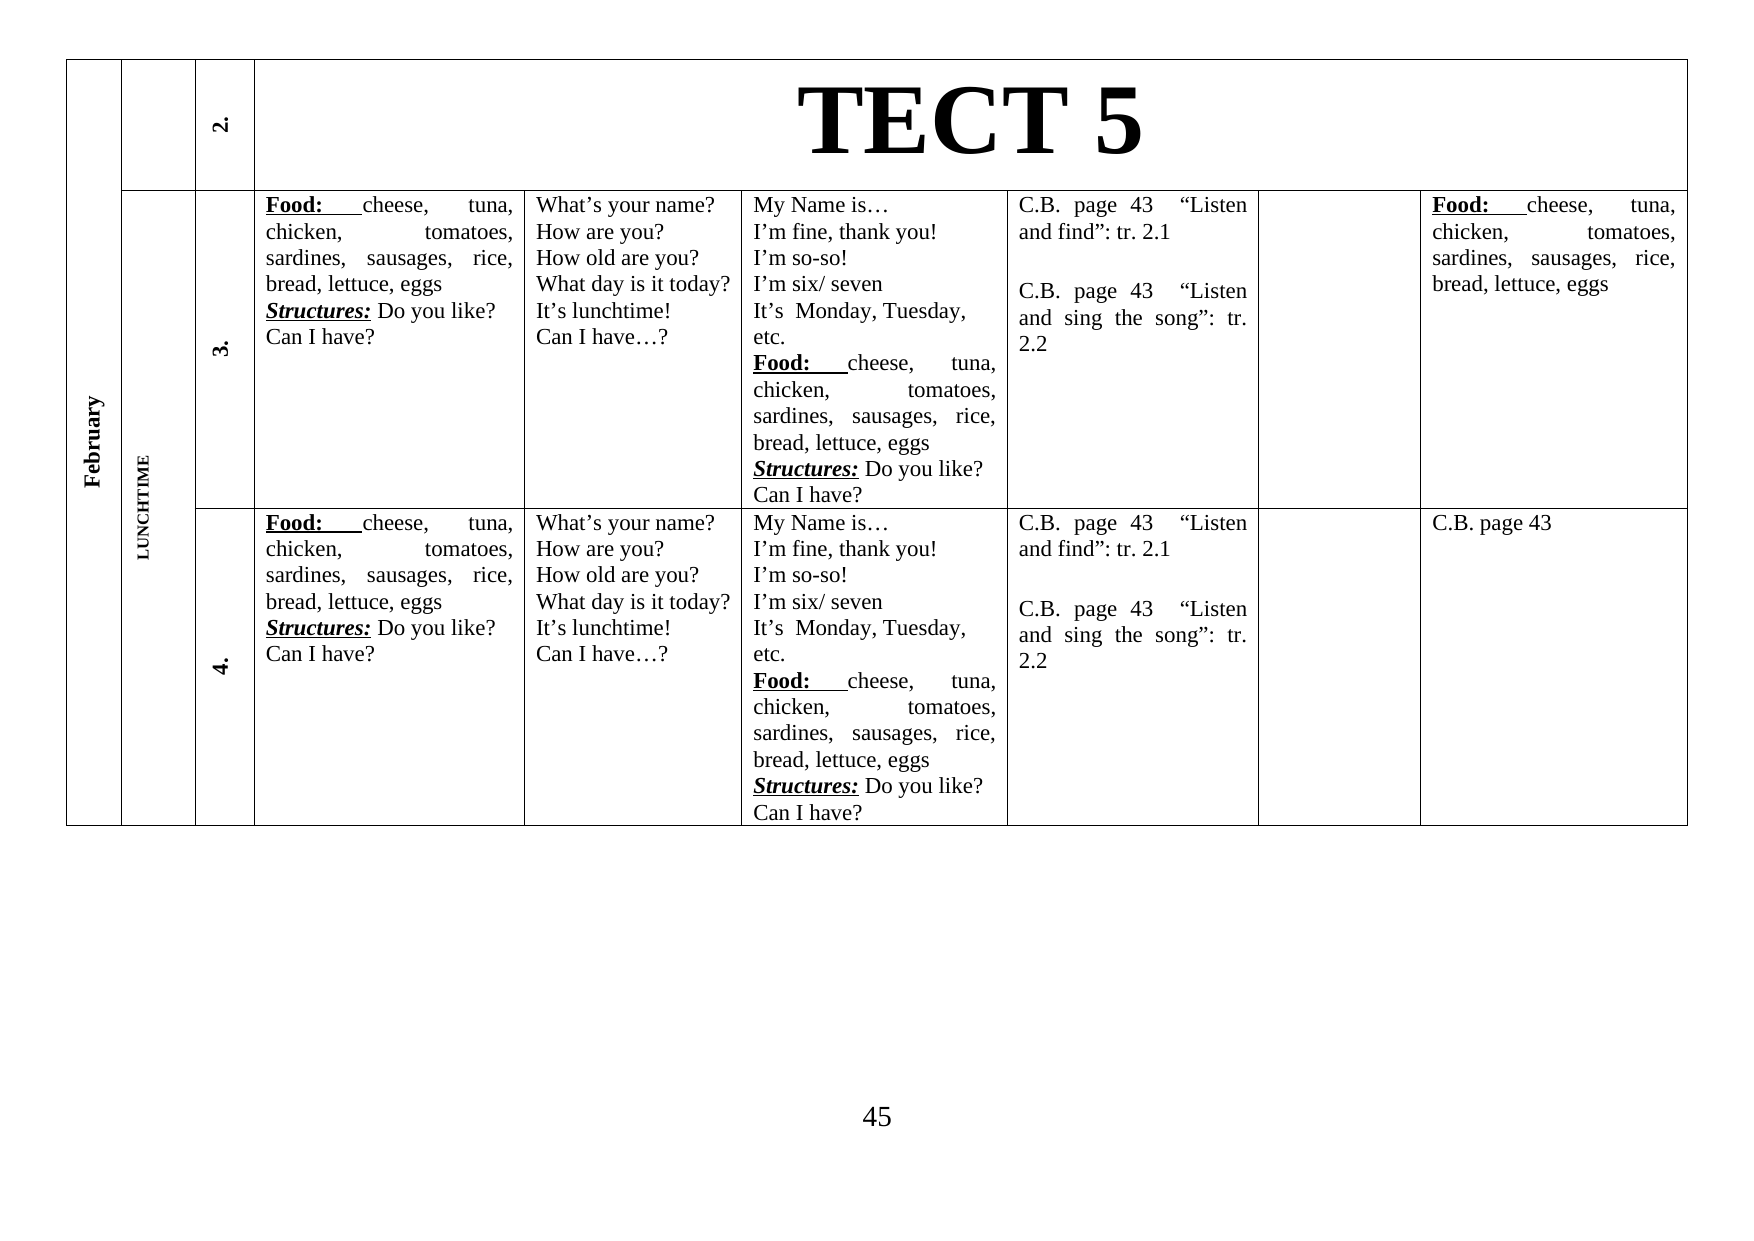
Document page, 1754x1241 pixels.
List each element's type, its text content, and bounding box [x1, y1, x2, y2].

table_cell February [67, 60, 121, 825]
table_cell My Name is… I’m fine, thank you! I’m so-so! I’m six/ seven It’s Monday, Tuesday, etc. Food: cheese, tuna, chicken, tomatoes, sardines, sausages, rice, bread, lettuce, eggs Structures: Do you like? Can I have? [742, 191, 1007, 508]
table_cell LUNCHTIME [122, 191, 195, 825]
table_cell [1259, 509, 1420, 825]
table_cell Food: cheese, tuna, chicken, tomatoes, sardines, sausages, rice, bread, lettuce, eggs Structures: Do you like? Can I have? [255, 191, 524, 508]
table_cell C.B. page 43 “Listen and find”: tr. 2.1 C.B. page 43 “Listen and sing the song”: tr. 2.2 [1008, 191, 1258, 508]
table_cell Food: cheese, tuna, chicken, tomatoes, sardines, sausages, rice, bread, lettuce, eggs [1421, 191, 1687, 508]
table_cell 2. [196, 60, 254, 190]
table_cell C.B. page 43 [1421, 509, 1687, 825]
table_cell [1259, 191, 1420, 508]
table_cell 4. [196, 509, 254, 825]
table_cell ТЕСТ 5 [255, 60, 1687, 190]
table_cell Food: cheese, tuna, chicken, tomatoes, sardines, sausages, rice, bread, lettuce, eggs Structures: Do you like? Can I have? [255, 509, 524, 825]
table_cell 3. [196, 191, 254, 508]
table_cell What’s your name? How are you? How old are you? What day is it today? It’s lunchtime! Can I have…? [525, 191, 741, 508]
table_cell My Name is… I’m fine, thank you! I’m so-so! I’m six/ seven It’s Monday, Tuesday, etc. Food: cheese, tuna, chicken, tomatoes, sardines, sausages, rice, bread, lettuce, eggs Structures: Do you like? Can I have? [742, 509, 1007, 825]
table_cell What’s your name? How are you? How old are you? What day is it today? It’s lunchtime! Can I have…? [525, 509, 741, 825]
table_cell [122, 60, 195, 190]
table_cell C.B. page 43 “Listen and find”: tr. 2.1 C.B. page 43 “Listen and sing the song”: tr. 2.2 [1008, 509, 1258, 825]
